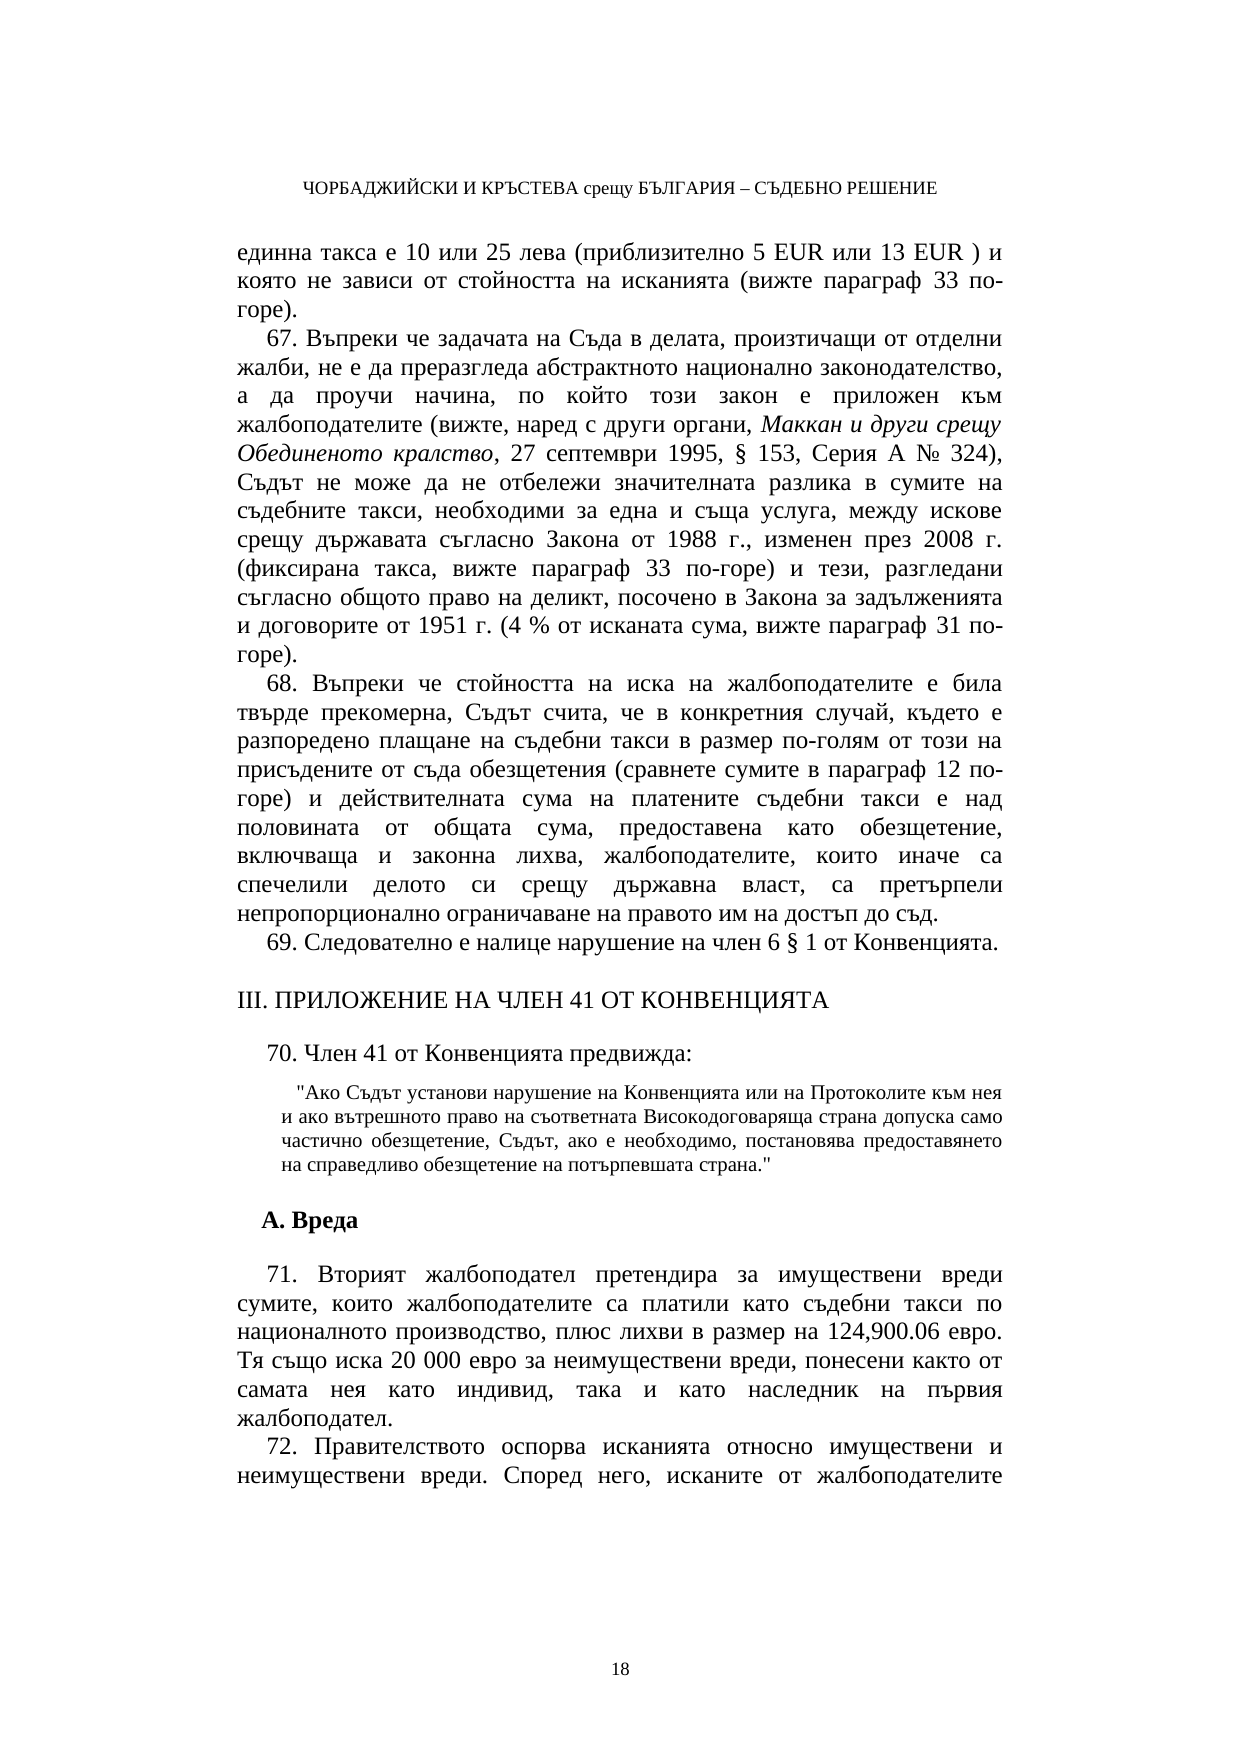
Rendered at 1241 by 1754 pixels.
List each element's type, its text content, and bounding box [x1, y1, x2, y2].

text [237, 1431, 1003, 1489]
text 71. Вторият жалбоподател претендира за имуществени вреди сумите, които жалбоподателите са платили като съдебни такси по националното производство, плюс лихви в размер на 124,900.06 евро. Тя също иска 20 000 евро за неимуществени вреди, понесени както от самата нея като индивид, така и като наследник на първия жалбоподател. [237, 1259, 1003, 1431]
text ПРИЛОЖЕНИЕ НА ЧЛЕН 41 ОТ КОНВЕНЦИЯТА [237, 985, 1003, 1013]
list А. Вреда [261, 1205, 1003, 1234]
text "Ако Съдът установи нарушение на Конвенцията или на Протоколите към нея и ако вътрешното право на съответната Βисокодоговаряща страна допуска само частично обезщетение, Съдът, ако е необходимо, постановява предоставянето на справедливо обезщетение на потърпевшата страна." [281, 1080, 1003, 1176]
text 70. Член 41 от Конвенцията предвижда: [237, 1038, 1003, 1067]
text 67. Въпреки че задачата на Съда в делата, произтичащи от отделни жалби, не е да преразгледа абстрактното национално законодателство, а да проучи начина, по който този закон е приложен към жалбоподателите (вижте, наред с други органи, Маккан и други срещу Обединеното кралство, 27 септември 1995, § 153, Серия А № 324), Съдът не може да не отбележи значителната разлика в сумите на съдебните такси, необходими за една и съща услуга, между искове срещу държавата съгласно Закона от 1988 г., изменен през 2008 г. (фиксирана такса, вижте параграф 33 по-горе) и тези, разгледани съгласно общото право на деликт, посочено в Закона за задълженията и договорите от 1951 г. (4 % от исканата сума, вижте параграф 31 по-горе). [237, 323, 1003, 668]
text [237, 237, 1003, 323]
text 69. Следователно е налице нарушение на член 6 § 1 от Конвенцията. [237, 927, 1003, 956]
text 68. Въпреки че стойността на иска на жалбоподателите е била твърде прекомерна, Съдът счита, че в конкретния случай, където е разпоредено плащане на съдебни такси в размер по-голям от този на присъдените от съда обезщетения (сравнете сумите в параграф 12 по-горе) и действителната сума на платените съдебни такси е над половината от общата сума, предоставена като обезщетение, включваща и законна лихва, жалбоподателите, които иначе са спечелили делото си срещу държавна власт, са претърпели непропорционално ограничаване на правото им на достъп до съд. [237, 668, 1003, 927]
